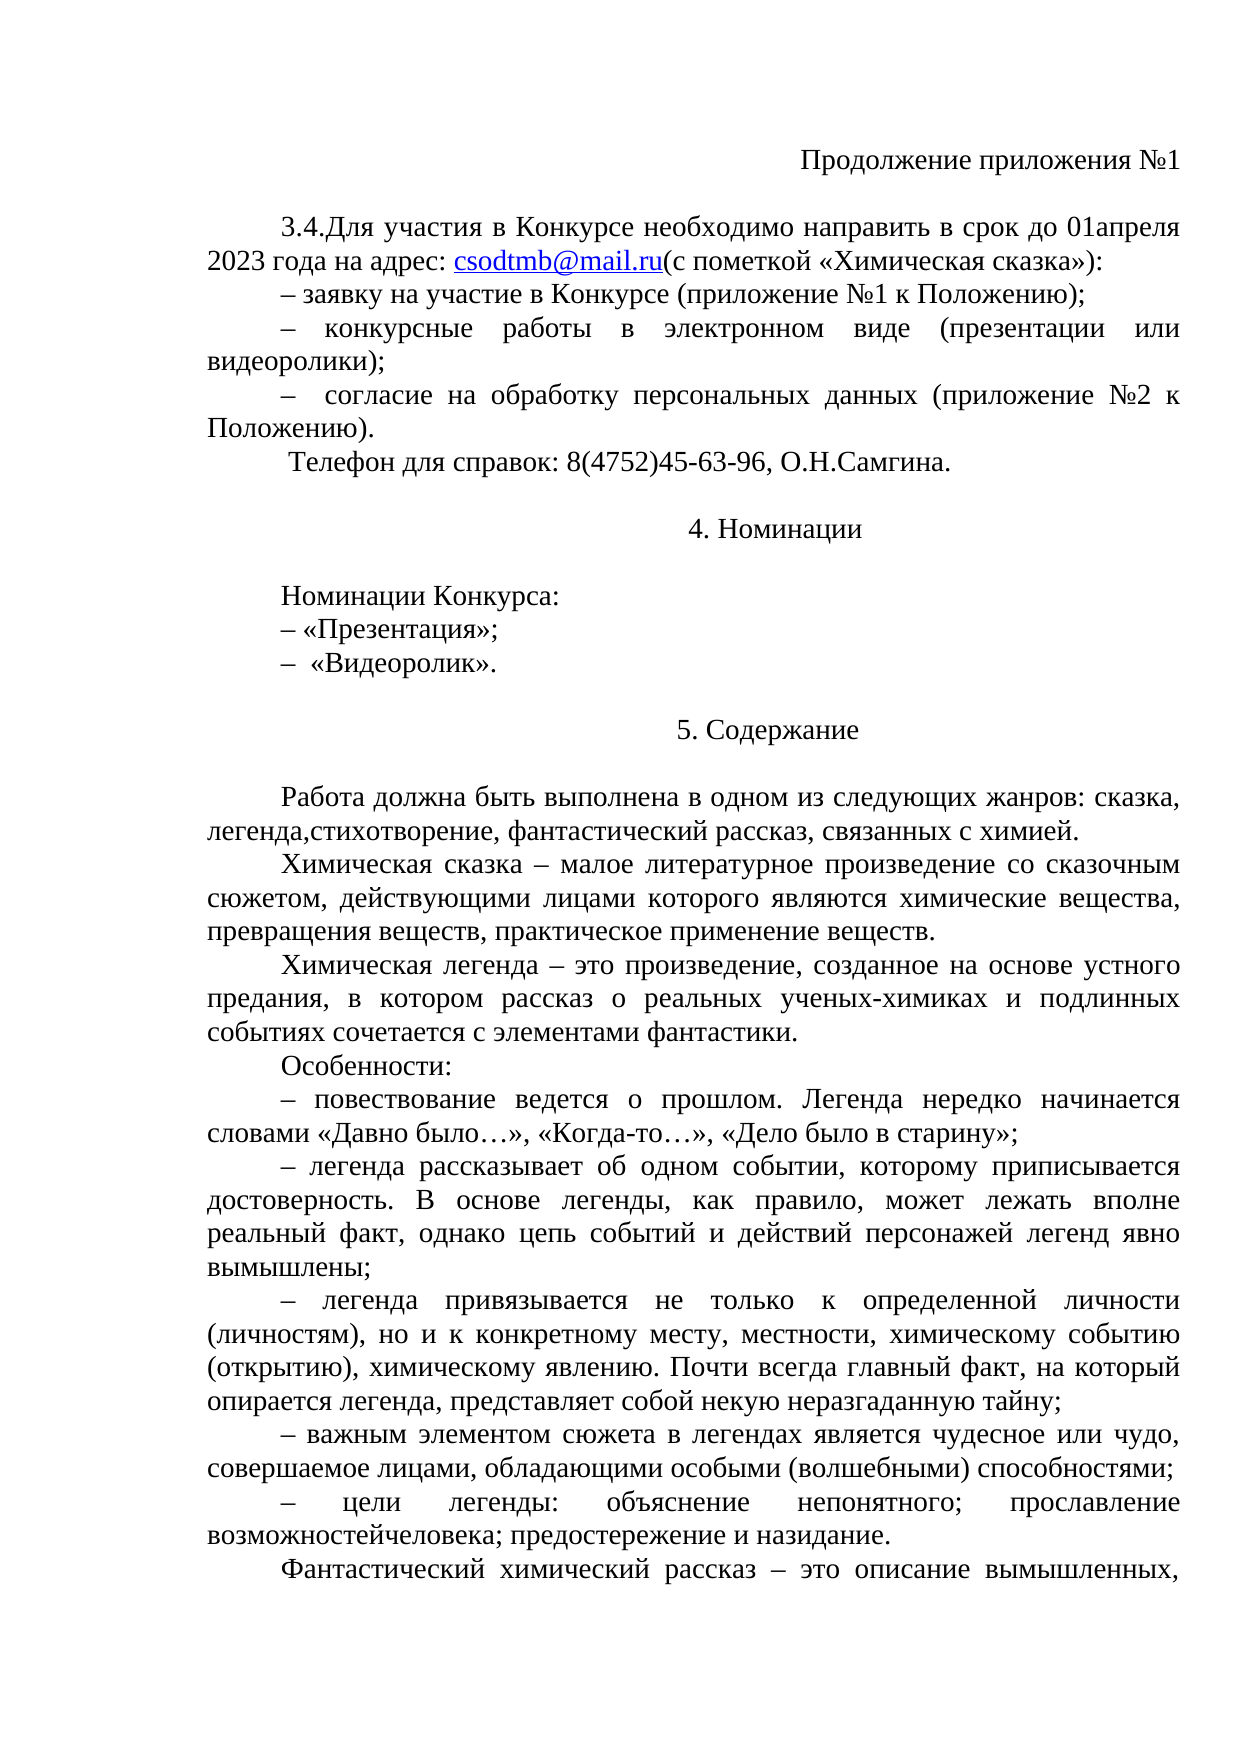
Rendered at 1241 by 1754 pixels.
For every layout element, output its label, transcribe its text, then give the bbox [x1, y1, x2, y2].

text Фантастический химический рассказ – это описание вымышленных, [207, 1551, 1181, 1584]
text Особенности: [207, 1048, 1181, 1081]
text – легенда рассказывает об одном событии, которому приписывается достоверность. В основе легенды, как правило, может лежать вполне реальный факт, однако цепь событий и действий персонажей легенд явно вымышлены; [207, 1148, 1181, 1282]
text 3.4.Для участия в Конкурсе необходимо направить в срок до 01апреля 2023 года на адрес: csodtmb@mail.ru(с пометкой «Химическая сказка»): [207, 209, 1181, 276]
text – конкурсные работы в электронном виде (презентации или видеоролики); [207, 310, 1181, 377]
text – цели легенды: объяснение непонятного; прославление возможностейчеловека; предостережение и назидание. [207, 1484, 1181, 1551]
text Телефон для справок: 8(4752)45-63-96, О.Н.Самгина. [207, 444, 1181, 477]
text Химическая сказка – малое литературное произведение со сказочным сюжетом, действующими лицами которого являются химические вещества, превращения веществ, практическое применение веществ. [207, 846, 1181, 947]
text – «Презентация»; [207, 612, 1181, 645]
text – легенда привязывается не только к определенной личности (личностям), но и к конкретному месту, местности, химическому событию (открытию), химическому явлению. Почти всегда главный факт, на который опирается легенда, представляет собой некую неразгаданную тайну; [207, 1282, 1181, 1417]
text Продолжение приложения №1 [207, 142, 1181, 176]
list 4..Номинации [295, 511, 1181, 544]
text Работа должна быть выполнена в одном из следующих жанров: сказка, легенда,стихотворение, фантастический рассказ, связанных с химией. [207, 779, 1181, 846]
text – согласие на обработку персональных данных (приложение №2 к Положению). [207, 377, 1181, 444]
text – заявку на участие в Конкурсе (приложение №1 к Положению); [207, 276, 1181, 310]
list 5..Содержание [281, 712, 1181, 746]
text Номинации Конкурса: [207, 578, 1181, 612]
text – важным элементом сюжета в легендах является чудесное или чудо, совершаемое лицами, обладающими особыми (волшебными) способностями; [207, 1417, 1181, 1484]
text – «Видеоролик». [207, 645, 1181, 679]
text Химическая легенда – это произведение, созданное на основе устного предания, в котором рассказ о реальных ученых-химиках и подлинных событиях сочетается с элементами фантастики. [207, 947, 1181, 1048]
text – повествование ведется о прошлом. Легенда нередко начинается словами «Давно было…», «Когда-то…», «Дело было в старину»; [207, 1081, 1181, 1148]
